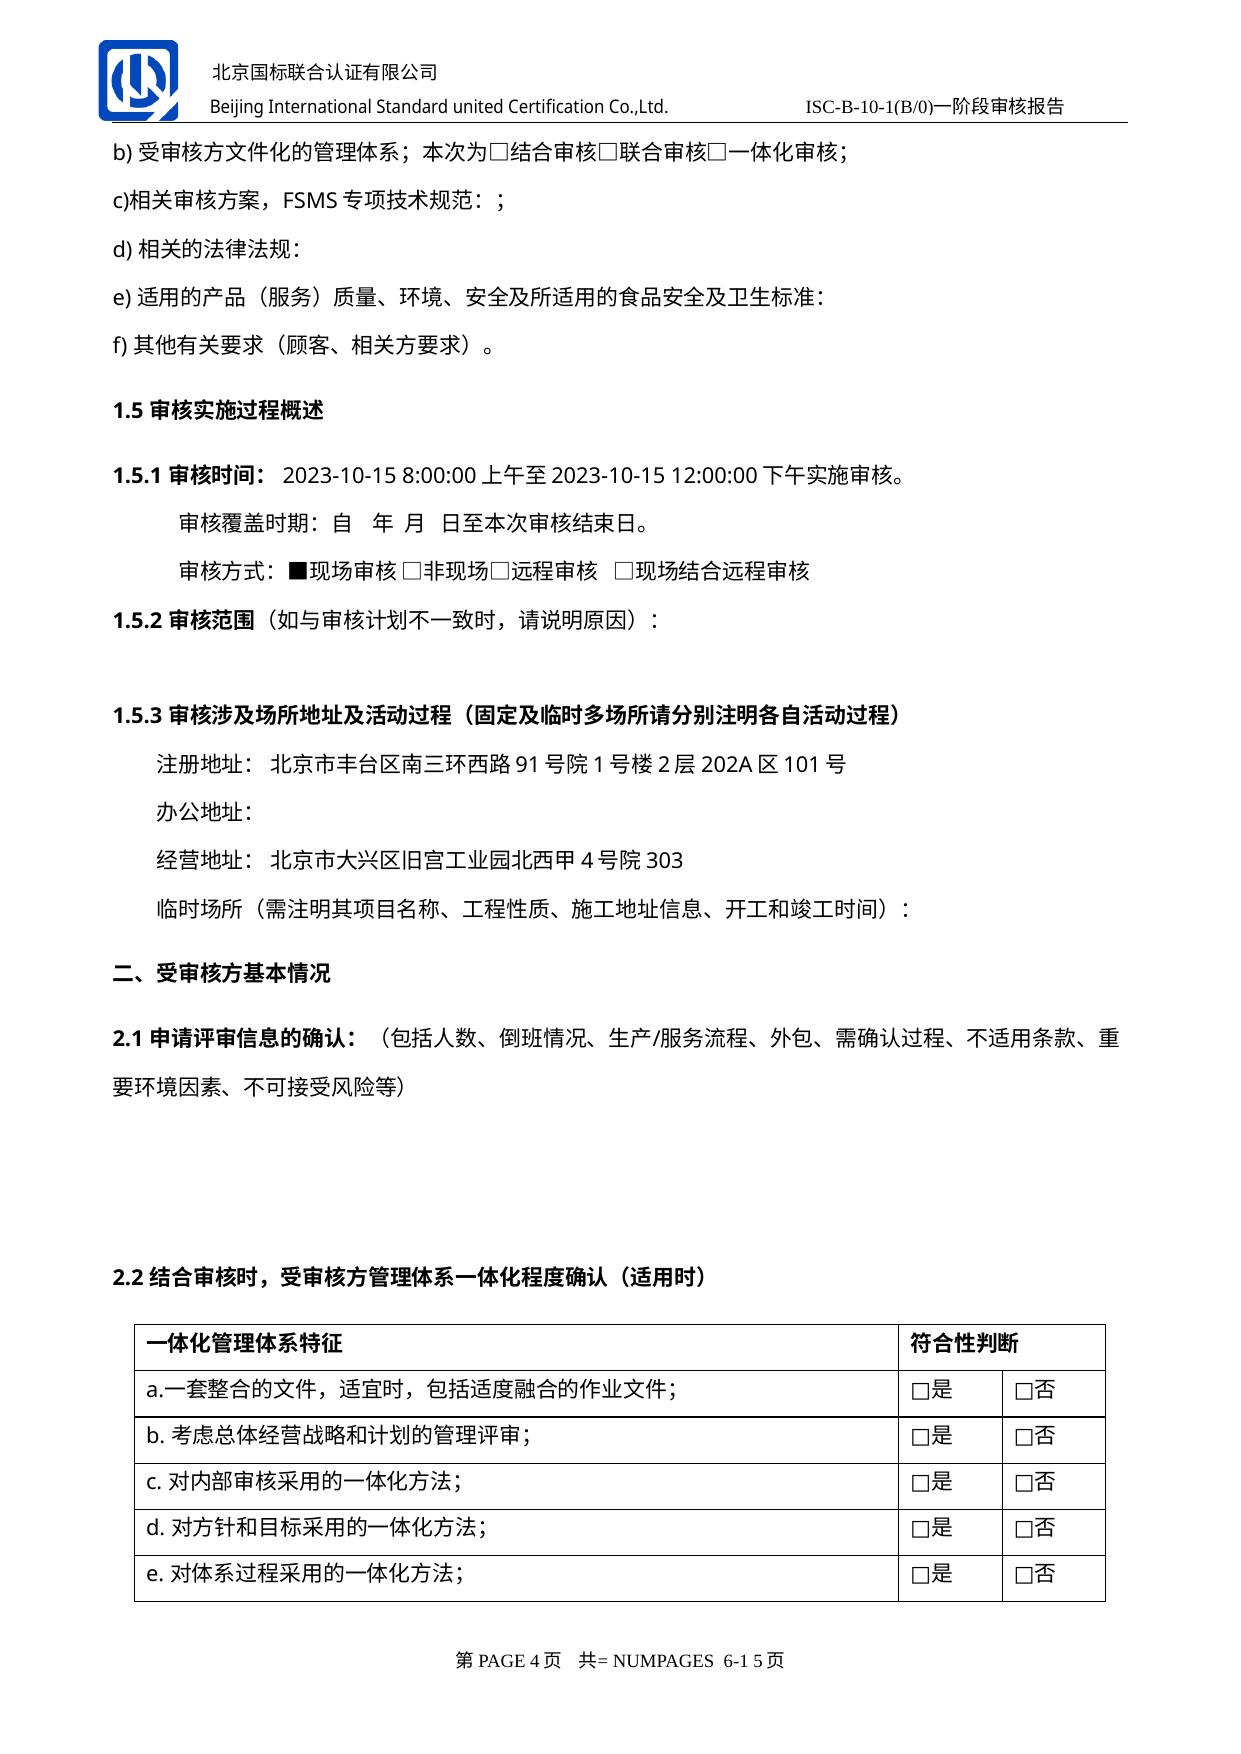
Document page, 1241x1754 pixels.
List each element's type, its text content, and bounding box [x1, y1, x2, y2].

text b) 受审核方文件化的管理体系；本次为□结合审核□联合审核□一体化审核； [112, 135, 1128, 167]
text 1.5.2 审核范围（如与审核计划不一致时，请说明原因）： [112, 602, 1128, 635]
text 1.5 审核实施过程概述 [112, 393, 1128, 425]
table_cell c. 对内部审核采用的一体化方法； [135, 1464, 898, 1508]
text 审核方式：■现场审核 □非现场□远程审核 □现场结合远程审核 [112, 554, 1128, 586]
table_cell □否 [1003, 1510, 1105, 1554]
table_header 一体化管理体系特征 [135, 1325, 898, 1370]
table_cell □否 [1003, 1418, 1105, 1462]
table_cell b. 考虑总体经营战略和计划的管理评审； [135, 1418, 898, 1462]
text e) 适用的产品（服务）质量、环境、安全及所适用的食品安全及卫生标准： [112, 280, 1128, 312]
table_cell □是 [899, 1418, 1002, 1462]
table_header 符合性判断 [899, 1325, 1105, 1370]
text 1.5.1 审核时间： 2023-10-15 8:00:00上午至2023-10-15 12:00:00下午实施审核。 [112, 457, 1128, 490]
text 审核覆盖时期：自 年 月 日至本次审核结束日。 [112, 506, 1128, 538]
text 注册地址： 北京市丰台区南三环西路91号院1号楼2层202A区101号 [112, 746, 1128, 779]
text 2.1 申请评审信息的确认：（包括人数、倒班情况、生产/服务流程、外包、需确认过程、不适用条款、重要环境因素、不可接受风险等） [112, 1021, 1128, 1102]
table_cell □是 [899, 1556, 1002, 1601]
table_cell a.一套整合的文件，适宜时，包括适度融合的作业文件； [135, 1371, 898, 1416]
text 办公地址： [112, 795, 1128, 827]
table_cell □是 [899, 1371, 1002, 1416]
table_cell □是 [899, 1464, 1002, 1508]
picture [98, 40, 179, 121]
text c)相关审核方案，FSMS专项技术规范：； [112, 183, 1128, 216]
table_cell □否 [1003, 1464, 1105, 1508]
text f) 其他有关要求（顾客、相关方要求）。 [112, 328, 1128, 361]
text 1.5.3 审核涉及场所地址及活动过程（固定及临时多场所请分别注明各自活动过程） [112, 698, 1128, 731]
table_cell □是 [899, 1510, 1002, 1554]
table_cell d. 对方针和目标采用的一体化方法； [135, 1510, 898, 1554]
table_cell e. 对体系过程采用的一体化方法； [135, 1556, 898, 1601]
text 经营地址： 北京市大兴区旧宫工业园北西甲4号院303 [112, 843, 1128, 876]
text 二、受审核方基本情况 [112, 956, 1128, 988]
text d) 相关的法律法规： [112, 231, 1128, 264]
table_cell □否 [1003, 1371, 1105, 1416]
table_cell □否 [1003, 1556, 1105, 1601]
text 2.2 结合审核时，受审核方管理体系一体化程度确认（适用时） [112, 1260, 1128, 1292]
text 临时场所（需注明其项目名称、工程性质、施工地址信息、开工和竣工时间）： [112, 891, 1128, 924]
